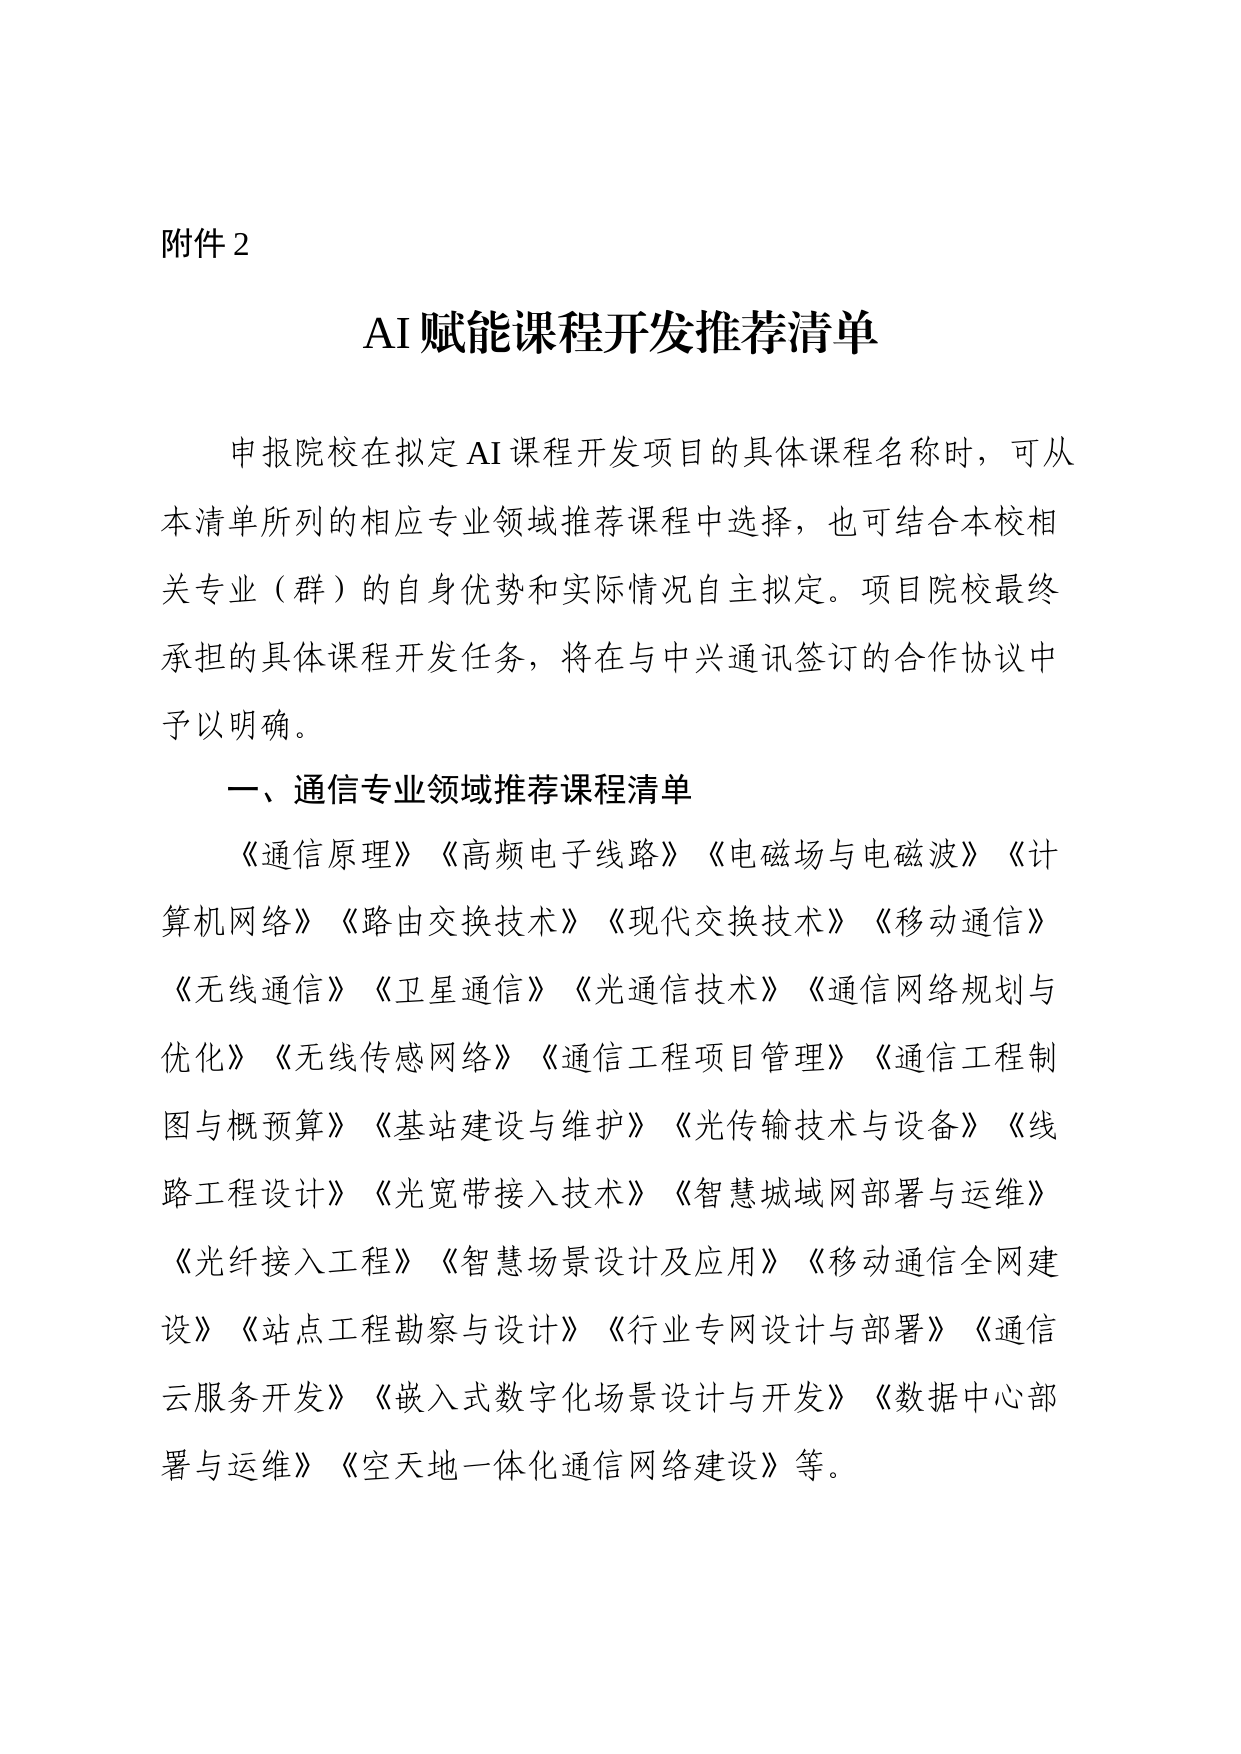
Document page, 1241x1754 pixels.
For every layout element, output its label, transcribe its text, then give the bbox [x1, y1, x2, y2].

text 申报院校在拟定AI课程开发项目的具体课程名称时，可从本清单所列的相应专业领域推荐课程中选择，也可结合本校相关专业（群）的自身优势和实际情况自主拟定。项目院校最终承担的具体课程开发任务，将在与中兴通讯签订的合作协议中予以明确。 [159, 429, 1081, 746]
text 《通信原理》《高频电子线路》《电磁场与电磁波》《计算机网络》《路由交换技术》《现代交换技术》《移动通信》《无线通信》《卫星通信》《光通信技术》《通信网络规划与优化》《无线传感网络》《通信工程项目管理》《通信工程制图与概预算》《基站建设与维护》《光传输技术与设备》《线路工程设计》《光宽带接入技术》《智慧城域网部署与运维》《光纤接入工程》《智慧场景设计及应用》《移动通信全网建设》《站点工程勘察与设计》《行业专网设计与部署》《通信云服务开发》《嵌入式数字化场景设计与开发》《数据中心部署与运维》《空天地一体化通信网络建设》等。 [159, 829, 1081, 1486]
text 一、通信专业领域推荐课程清单 [159, 765, 1081, 810]
text AI赋能课程开发推荐清单 [159, 285, 1081, 376]
text 附件2 [159, 220, 1081, 265]
